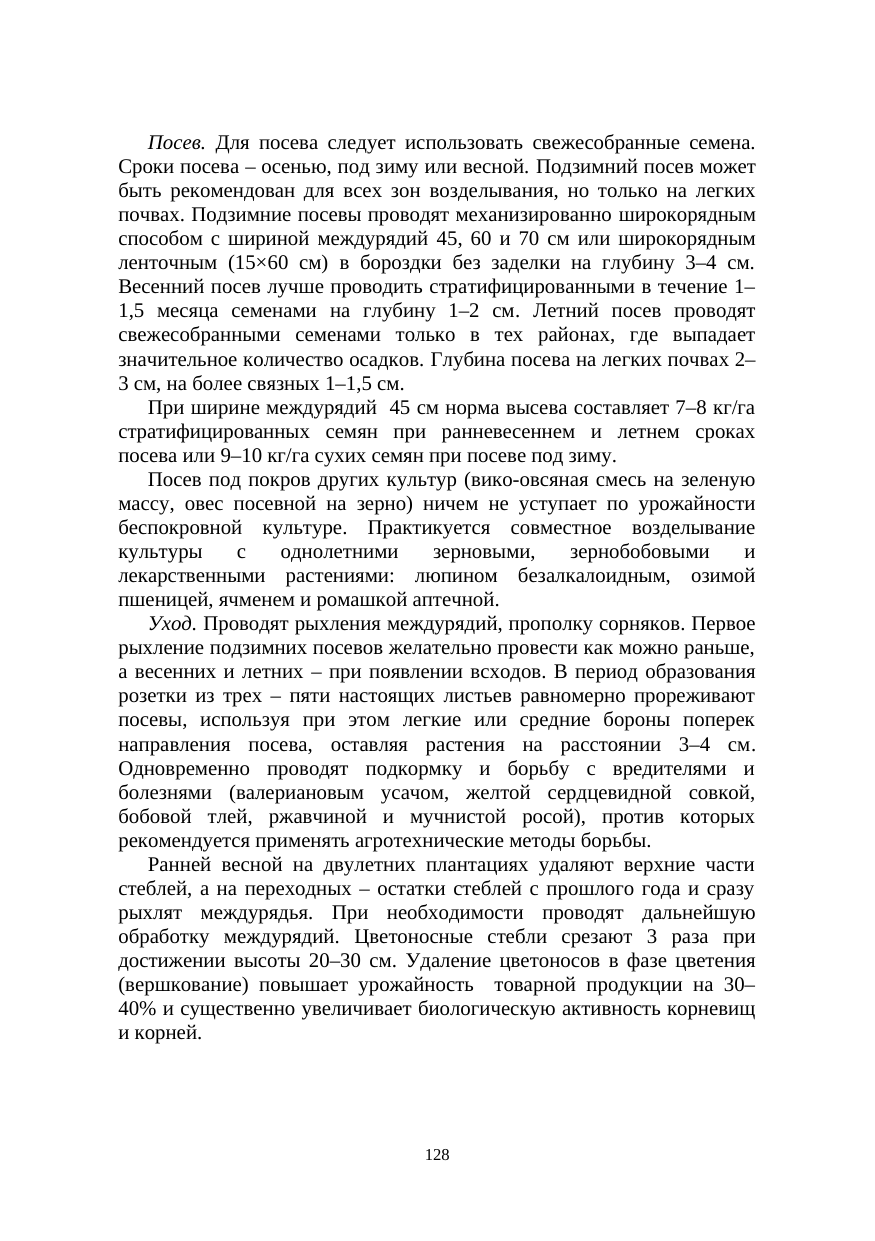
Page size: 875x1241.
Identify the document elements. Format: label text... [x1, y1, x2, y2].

text Посев под покров других культур (вико-овсяная смесь на зеленую массу, овес посевной на зерно) ничем не уступает по урожайности беспокровной культуре. Практикуется совместное возделывание культуры с однолетними зерновыми, зернобобовыми и лекарственными растениями: люпином безалкалоидным, озимой пшеницей, ячменем и ромашкой аптечной. [118, 467, 756, 611]
text Уход. Проводят рыхления междурядий, прополку сорняков. Первое рыхление подзимних посевов желательно провести как можно раньше, а весенних и летних – при появлении всходов. В период образования розетки из трех – пяти настоящих листьев равномерно прореживают посевы, используя при этом легкие или средние бороны поперек направления посева, оставляя растения на расстоянии 3–. Одновременно проводят подкормку и борьбу с вредителями и болезнями (валериановым усачом, желтой сердцевидной совкой, бобовой тлей, ржавчиной и мучнистой росой), против которых рекомендуется применять агротехнические методы борьбы. [118, 611, 756, 852]
text Посев. Для посева следует использовать свежесобранные семена. Сроки посева – осенью, под зиму или весной. Подзимний посев может быть рекомендован для всех зон возделывания, но только на легких почвах. Подзимние посевы проводят механизированно широкорядным способом с шириной междурядий 45, 60 и или широкорядным ленточным (15) в бороздки без заделки на глубину 3–. Весенний посев лучше проводить стратифицированными в течение 1–1,5 месяца семенами на глубину 1–. Летний посев проводят свежесобранными семенами только в тех районах, где выпадает значительное количество осадков. Глубина посева на легких почвах 2–, на более связных 1–. [118, 130, 756, 394]
text Ранней весной на двулетних плантациях удаляют верхние части стеблей, а на переходных – остатки стеблей с прошлого года и сразу рыхлят междурядья. При необходимости проводят дальнейшую обработку междурядий. Цветоносные стебли срезают 3 раза при достижении высоты 20–. Удаление цветоносов в фазе цветения (вершкование) повышает урожайность товарной продукции на 30–40% и существенно увеличивает биологическую активность корневищ и корней. [118, 852, 756, 1044]
text При ширине междурядий норма высева составляет 7–8 кг/га стратифицированных семян при ранневесеннем и летнем сроках посева или 9–10 кг/га сухих семян при посеве под зиму. [118, 394, 756, 467]
